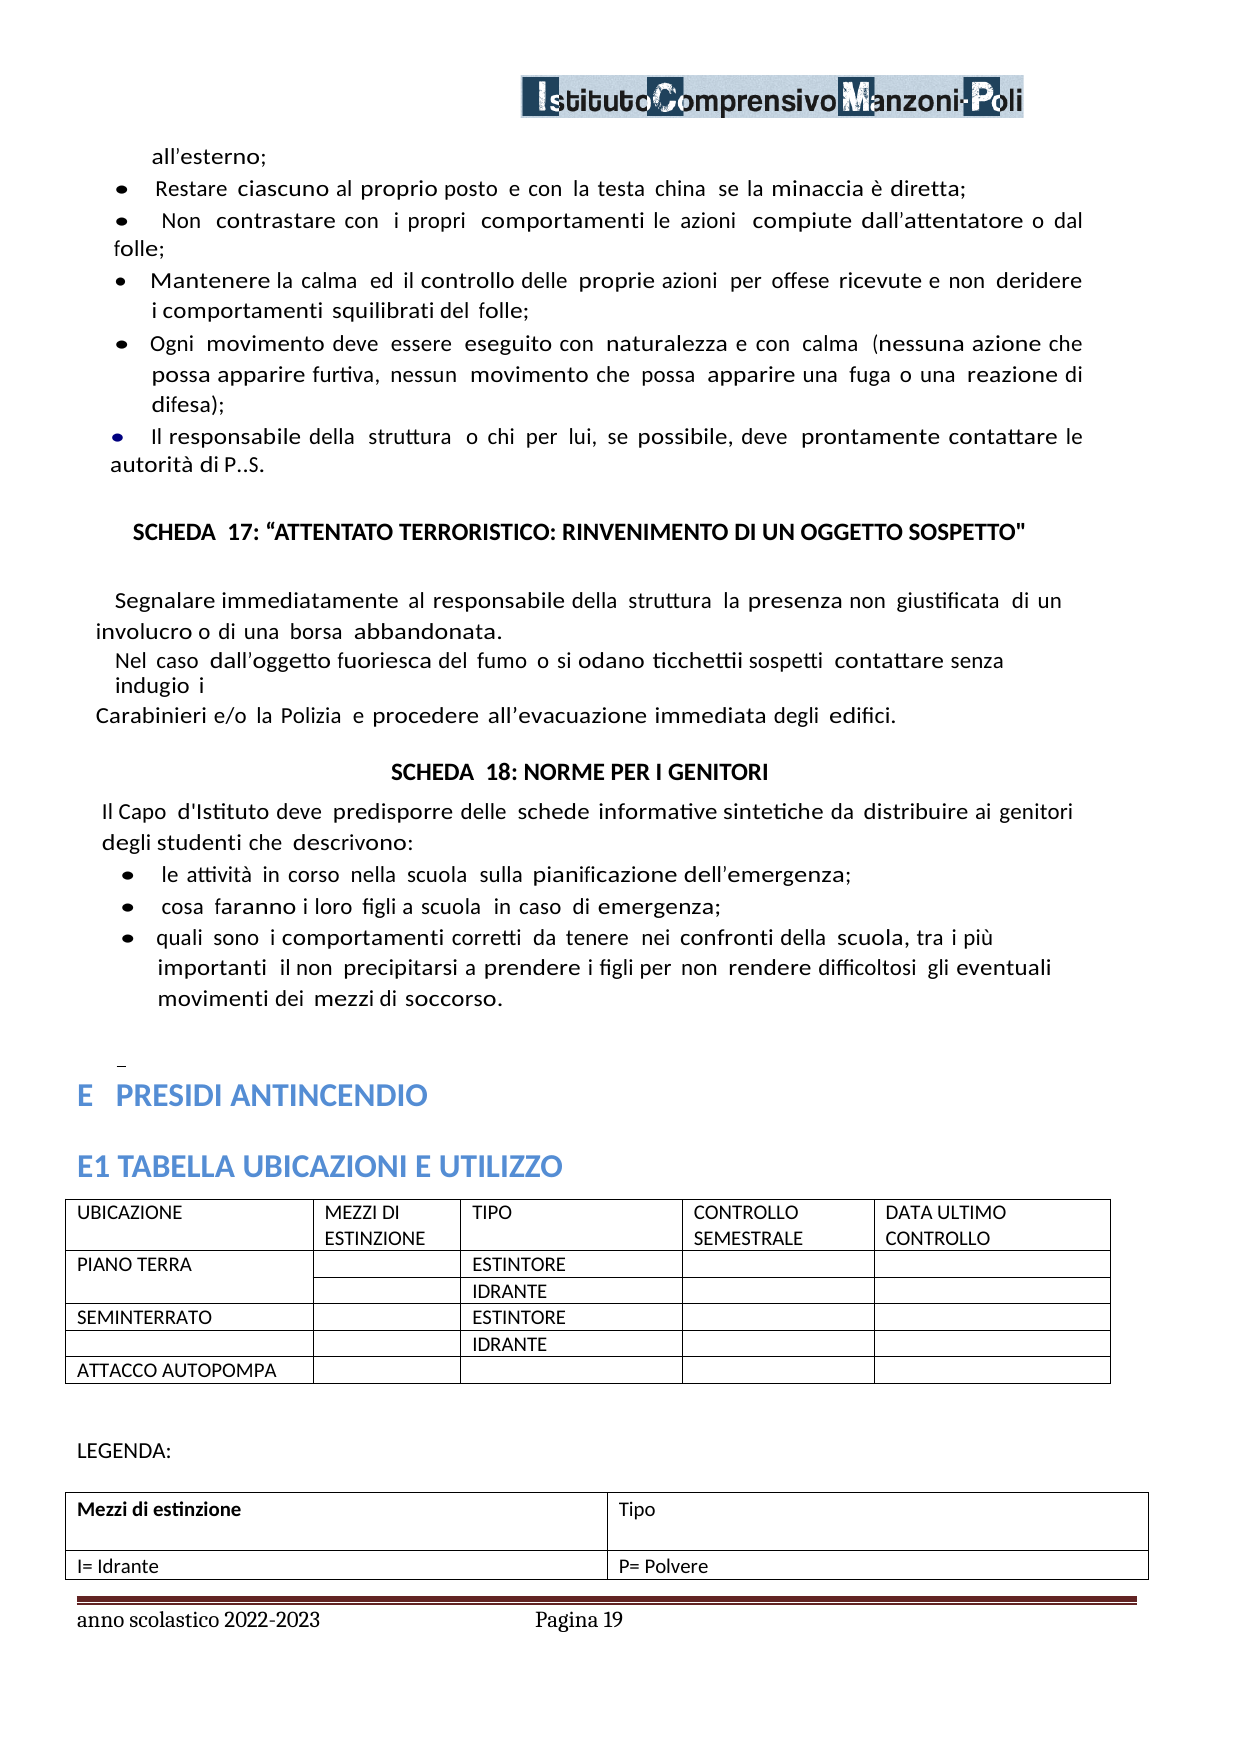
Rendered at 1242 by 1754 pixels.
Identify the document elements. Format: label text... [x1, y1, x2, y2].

table_cell ATTACCO AUTOPOMPA [66, 1357, 313, 1383]
table_cell [875, 1304, 1110, 1330]
text • Mantenere la calma ed il controllo delle proprie azioni per offese ricevute e non deridere i comportamenti squilibrati del folle; [114, 266, 1083, 325]
table_cell IDRANTE [461, 1331, 682, 1356]
text • Ogni movimento deve essere eseguito con naturalezza e con calma (nessuna azione che possa apparire furtiva, nessun movimento che possa apparire una fuga o una reazione di difesa); [114, 329, 1083, 418]
text • Il responsabile della struttura o chi per lui, se possibile, deve prontamente contattare le autorità di P..S. [110, 422, 1083, 478]
picture [520, 75, 1024, 118]
table_cell P= Polvere [608, 1551, 1148, 1579]
table_cell I= Idrante [66, 1551, 607, 1579]
title SCHEDA 18: NORME PER I GENITORI [77, 756, 1083, 786]
table_cell [683, 1304, 874, 1330]
table_header CONTROLLO SEMESTRALE [683, 1200, 874, 1250]
table_header MEZZI DI ESTINZIONE [314, 1200, 460, 1250]
table_cell SEMINTERRATO [66, 1304, 313, 1330]
text Nel caso dall’oggetto fuoriesca del fumo o si odano ticchettii sospetti contattare senza indugio i [115, 648, 1083, 698]
table_cell [875, 1331, 1110, 1356]
table_cell [683, 1251, 874, 1277]
table_cell PIANO TERRA [66, 1251, 313, 1303]
table_cell [875, 1357, 1110, 1383]
table_cell [314, 1331, 460, 1356]
table_cell [314, 1251, 460, 1277]
table_cell [314, 1304, 460, 1330]
table_header Tipo [608, 1493, 1148, 1550]
text • quali sono i comportamenti corretti da tenere nei confronti della scuola, tra i più importanti il non precipitarsi a prendere i figli per non rendere difficoltosi gli eventuali movimenti dei mezzi di soccorso. [120, 923, 1083, 1012]
text • cosa faranno i loro figli a scuola in caso di emergenza; [120, 892, 1083, 920]
table_header Mezzi di estinzione [66, 1493, 607, 1550]
table_cell [314, 1357, 460, 1383]
table_cell [314, 1278, 460, 1303]
table_cell [683, 1357, 874, 1383]
table_header DATA ULTIMO CONTROLLO [875, 1200, 1110, 1250]
text LEGENDA: [77, 1437, 1083, 1464]
text • Restare ciascuno al proprio posto e con la testa china se la minaccia è diretta; [114, 174, 1083, 202]
table_cell IDRANTE [461, 1278, 682, 1303]
table_cell [683, 1331, 874, 1356]
text • le attività in corso nella scuola sulla pianificazione dell’emergenza; [120, 860, 1083, 888]
table_header UBICAZIONE [66, 1200, 313, 1250]
text Segnalare immediatamente al responsabile della struttura la presenza non giustificata di un involucro o di una borsa abbandonata. [96, 586, 1083, 645]
table_cell [875, 1251, 1110, 1277]
text • Non contrastare con i propri comportamenti le azioni compiute dall’attentatore o dal folle; [114, 206, 1083, 262]
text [114, 142, 1083, 170]
title E1 TABELLA UBICAZIONI E UTILIZZO [77, 1145, 1083, 1186]
table_cell ESTINTORE [461, 1304, 682, 1330]
table_cell [66, 1331, 313, 1356]
table_cell [683, 1278, 874, 1303]
title E PRESIDI ANTINCENDIO [77, 1074, 1083, 1114]
table_header TIPO [461, 1200, 682, 1250]
text Carabinieri e/o la Polizia e procedere all’evacuazione immediata degli edifici. [96, 701, 1083, 729]
table_cell ESTINTORE [461, 1251, 682, 1277]
table_cell [875, 1278, 1110, 1303]
text Il Capo d'Istituto deve predisporre delle schede informative sintetiche da distribuire ai genitori degli studenti che descrivono: [102, 797, 1083, 856]
table_cell [461, 1357, 682, 1383]
title SCHEDA 17: “ATTENTATO TERRORISTICO: RINVENIMENTO DI UN OGGETTO SOSPETTO" [77, 516, 1083, 546]
